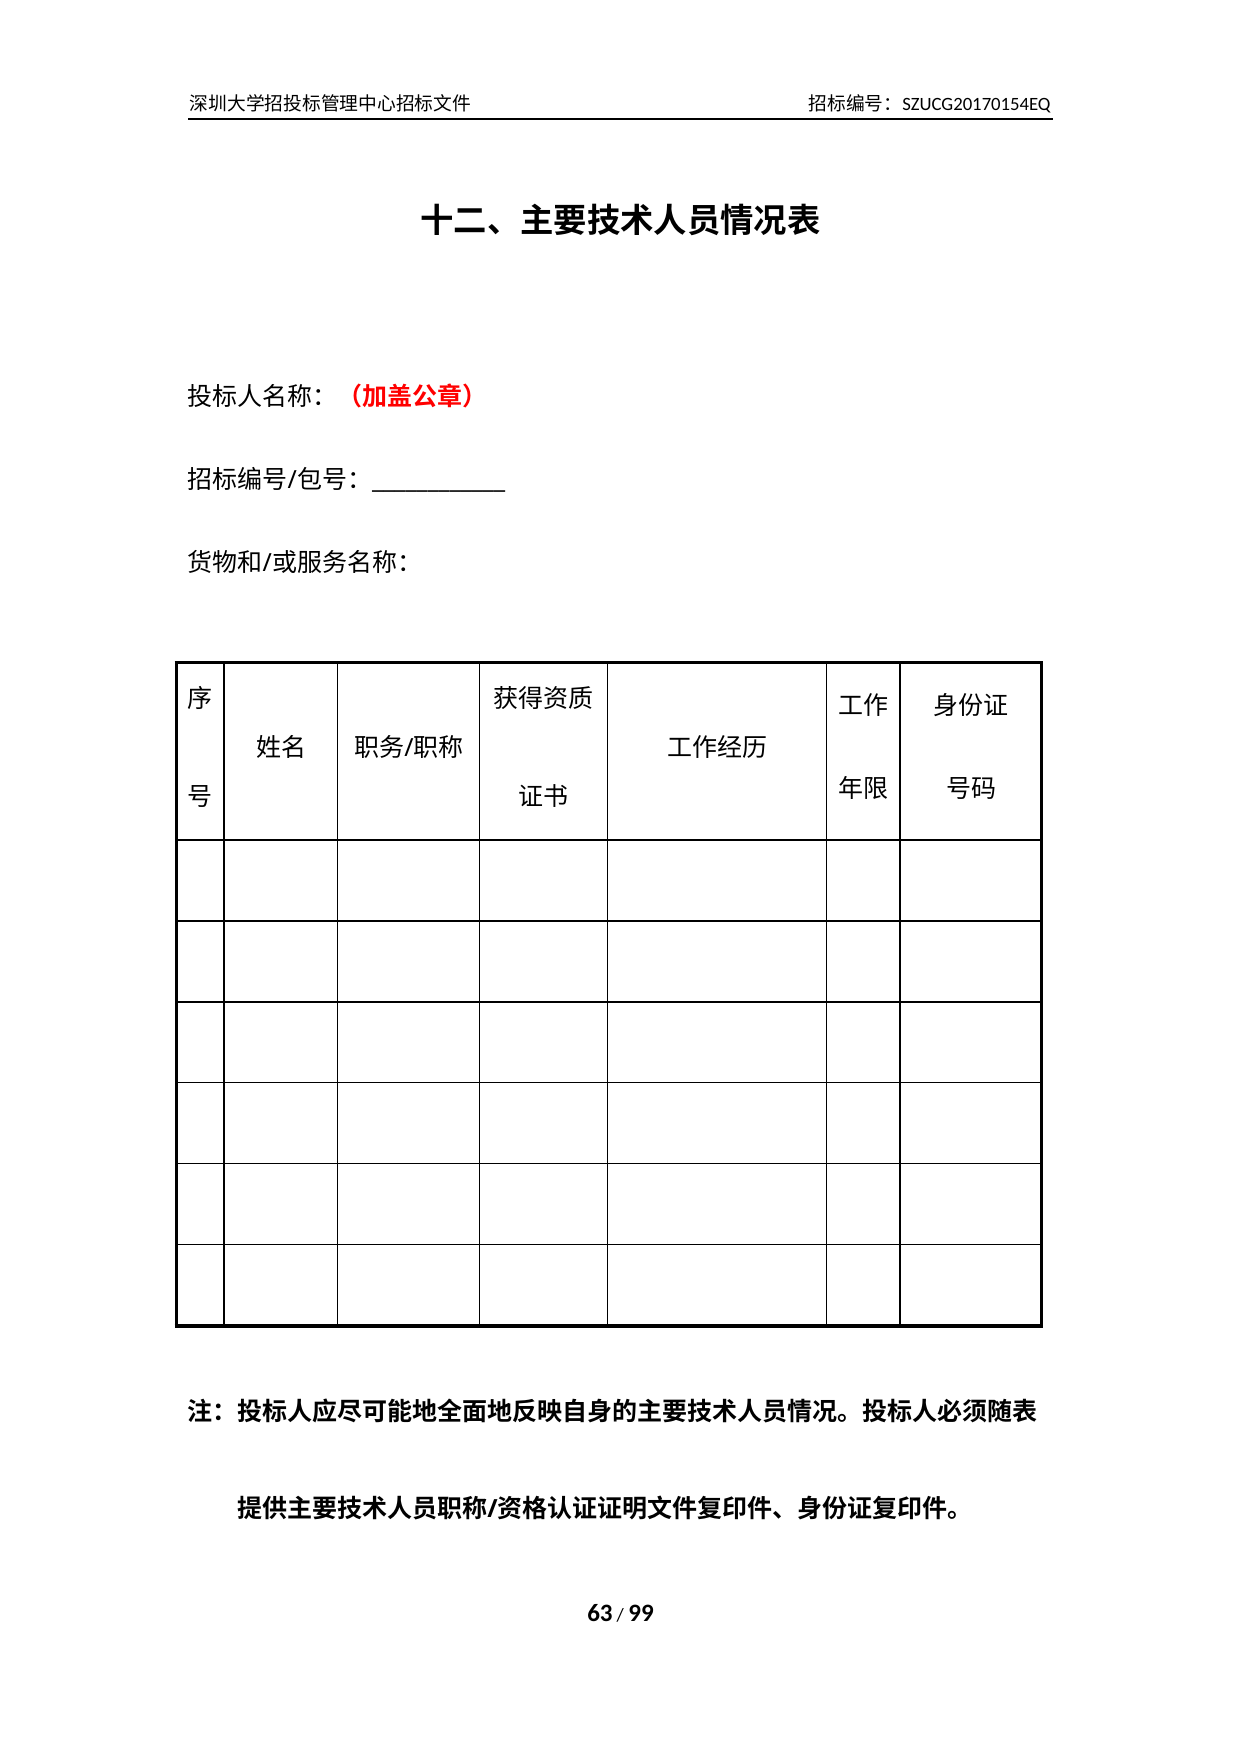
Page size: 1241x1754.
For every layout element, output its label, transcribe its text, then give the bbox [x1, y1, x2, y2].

text 招标编号/包号：____________ [187, 445, 1053, 510]
table_cell [827, 922, 899, 1001]
table_cell [178, 1164, 223, 1243]
table_cell [827, 1245, 899, 1324]
table_cell [480, 841, 607, 920]
table_cell [178, 1083, 223, 1163]
table_cell [827, 1083, 899, 1163]
table_cell [338, 1164, 479, 1243]
table_cell [901, 1245, 1040, 1324]
table_cell [827, 841, 899, 920]
table_cell [225, 1164, 337, 1243]
table_cell [178, 1245, 223, 1324]
table_cell [480, 922, 607, 1001]
table_cell [338, 1245, 479, 1324]
table_cell [338, 922, 479, 1001]
table_cell [338, 1003, 479, 1082]
table_cell [225, 922, 337, 1001]
table_header 姓名 [225, 664, 337, 839]
table_cell [338, 841, 479, 920]
table_cell [480, 1245, 607, 1324]
table_cell [608, 922, 826, 1001]
table_cell [608, 841, 826, 920]
table_header 身份证 号码 [901, 664, 1040, 839]
table_cell [225, 1003, 337, 1082]
table_header 序号 [178, 664, 223, 839]
table_header 工作 年限 [827, 664, 899, 839]
table_cell [178, 922, 223, 1001]
table_cell [608, 1164, 826, 1243]
table_cell [225, 1245, 337, 1324]
table_cell [901, 1083, 1040, 1163]
table_cell [178, 841, 223, 920]
table_header 工作经历 [608, 664, 826, 839]
text 货物和/或服务名称： [187, 528, 1053, 593]
table_header 职务/职称 [338, 664, 479, 839]
table_cell [901, 1164, 1040, 1243]
table_cell [178, 1003, 223, 1082]
table_cell [480, 1083, 607, 1163]
table_cell [608, 1083, 826, 1163]
text 注：投标人应尽可能地全面地反映自身的主要技术人员情况。投标人必须随表提供主要技术人员职称/资格认证证明文件复印件、身份证复印件。 [187, 1377, 1053, 1539]
text 投标人名称：（加盖公章） [187, 362, 1053, 427]
table_cell [608, 1245, 826, 1324]
table_cell [338, 1083, 479, 1163]
table_cell [827, 1164, 899, 1243]
table_cell [901, 841, 1040, 920]
table_header 获得资质证书 [480, 664, 607, 839]
subtitle 十二、主要技术人员情况表 [187, 186, 1053, 251]
table_cell [608, 1003, 826, 1082]
table_cell [480, 1164, 607, 1243]
table_cell [901, 1003, 1040, 1082]
table_cell [480, 1003, 607, 1082]
table_cell [827, 1003, 899, 1082]
table_cell [225, 841, 337, 920]
table_cell [225, 1083, 337, 1163]
table_cell [901, 922, 1040, 1001]
